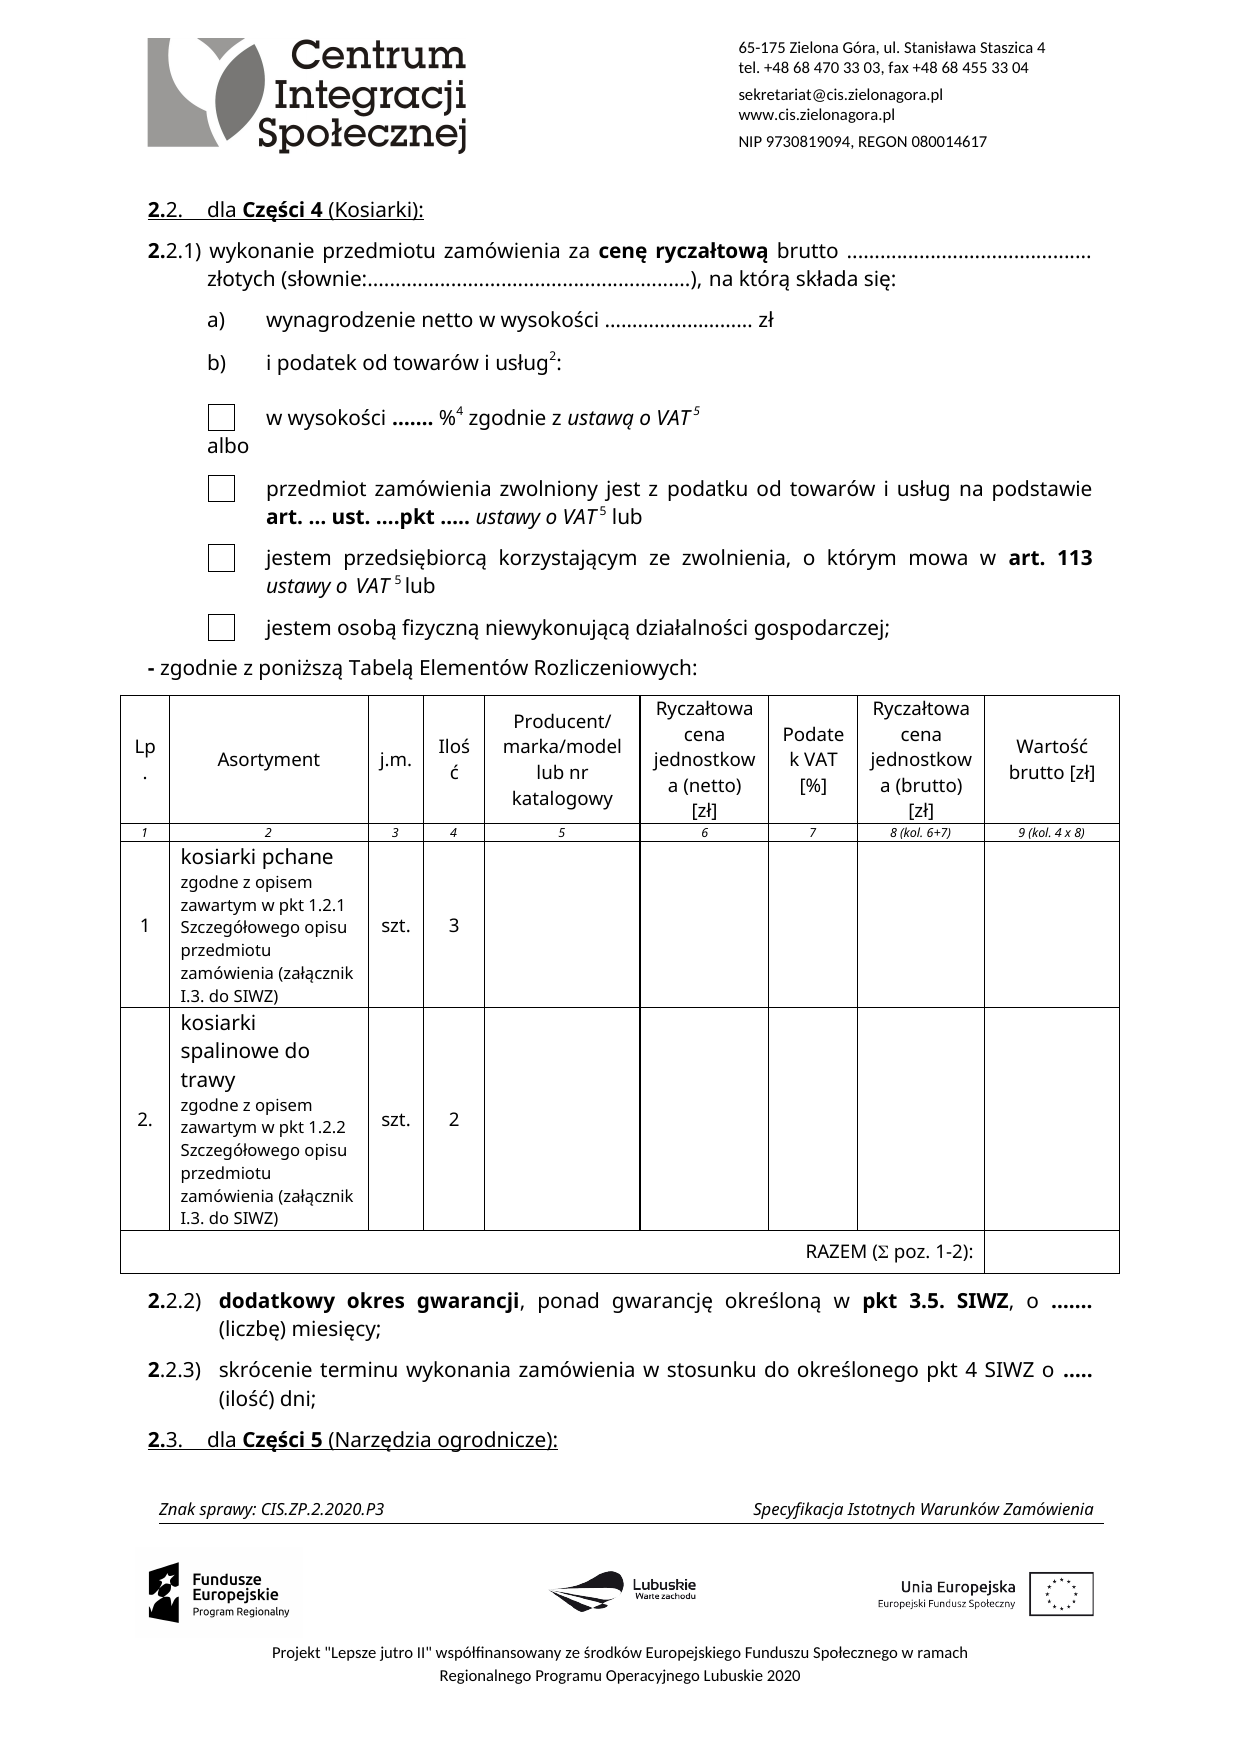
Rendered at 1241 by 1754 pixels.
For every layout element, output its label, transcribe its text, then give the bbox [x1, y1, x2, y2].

text 2.3. dla Części 5 (Narzędzia ogrodnicze): [148, 1425, 1092, 1453]
table_cell 4 [424, 824, 484, 841]
table_header Asortyment [170, 696, 368, 823]
table_cell [485, 842, 639, 1007]
table_cell 3 [424, 842, 484, 1007]
text 2.2.3) skrócenie terminu wykonania zamówienia w stosunku do określonego pkt 4 SIWZ o ….. (ilość) dni; [148, 1355, 1092, 1412]
list i podatek od towarów i usług2: [207, 348, 1092, 376]
table_header Lp. [121, 696, 169, 823]
table_cell [641, 842, 768, 1007]
table_cell [641, 1008, 768, 1229]
table_header Podatek VAT [%] [769, 696, 857, 823]
text 2.2.2) dodatkowy okres gwarancji, ponad gwarancję określoną w pkt 3.5. SIWZ, o ……. (liczbę) miesięcy; [148, 1286, 1092, 1343]
text jestem przedsiębiorcą korzystającym ze zwolnienia, o którym mowa w art. 113 ustawy o VAT 5 lub [207, 543, 1092, 600]
table_cell [985, 842, 1119, 1007]
table_cell kosiarki pchane zgodne z opisem zawartym w pkt 1.2.1 Szczegółowego opisu przedmiotu zamówienia (załącznik I.3. do SIWZ) [170, 842, 368, 1007]
table_cell 5 [485, 824, 639, 841]
table_cell [985, 1231, 1119, 1272]
picture [869, 1561, 1094, 1619]
text - zgodnie z poniższą Tabelą Elementów Rozliczeniowych: [148, 653, 1092, 682]
table_cell szt. [369, 1008, 423, 1229]
picture [147, 38, 466, 154]
table_cell 2. [121, 1008, 169, 1229]
table_cell 2 [424, 1008, 484, 1229]
text albo [207, 431, 1092, 460]
table_header Ryczałtowa cena jednostkowa (netto) [zł] [641, 696, 768, 823]
table_cell [769, 1008, 857, 1229]
table_header Ilość [424, 696, 484, 823]
table_cell 8 (kol. 6+7) [858, 824, 984, 841]
table_header Wartość brutto [zł] [985, 696, 1119, 823]
table_cell 1 [121, 842, 169, 1007]
list wynagrodzenie netto w wysokości ……………………… zł [207, 305, 1092, 333]
text 2.2. dla Części 4 (Kosiarki): [148, 195, 1092, 223]
picture [134, 1547, 304, 1638]
table_cell [858, 1008, 984, 1229]
table_cell 7 [769, 824, 857, 841]
table_cell kosiarki spalinowe do trawy zgodne z opisem zawartym w pkt 1.2.2 Szczegółowego opisu przedmiotu zamówienia (załącznik I.3. do SIWZ) [170, 1008, 368, 1229]
text w wysokości ……. %4 zgodnie z ustawą o VAT 5 [207, 403, 1092, 431]
table_cell RAZEM ( poz. 1-2): [121, 1231, 984, 1272]
table_cell 6 [641, 824, 768, 841]
table_cell [485, 1008, 639, 1229]
table_cell 9 (kol. 4 x 8) [985, 824, 1119, 841]
table_cell 2 [170, 824, 368, 841]
text 2.2.1) wykonanie przedmiotu zamówienia za cenę ryczałtową brutto ............................................ złotych (słownie:..........................................................), na którą składa się: [148, 236, 1092, 293]
table_header j.m. [369, 696, 423, 823]
table_header Producent/ marka/model lub nr katalogowy [485, 696, 639, 823]
table_header Ryczałtowa cena jednostkowa (brutto) [zł] [858, 696, 984, 823]
table_cell 1 [121, 824, 169, 841]
table_cell 3 [369, 824, 423, 841]
table_cell [858, 842, 984, 1007]
picture [543, 1562, 703, 1616]
text jestem osobą fizyczną niewykonującą działalności gospodarczej; [207, 613, 1092, 641]
table_cell [769, 842, 857, 1007]
table_cell szt. [369, 842, 423, 1007]
text przedmiot zamówienia zwolniony jest z podatku od towarów i usług na podstawie art. … ust. ….pkt ….. ustawy o VAT 5 lub [207, 474, 1092, 531]
table_cell [985, 1008, 1119, 1229]
